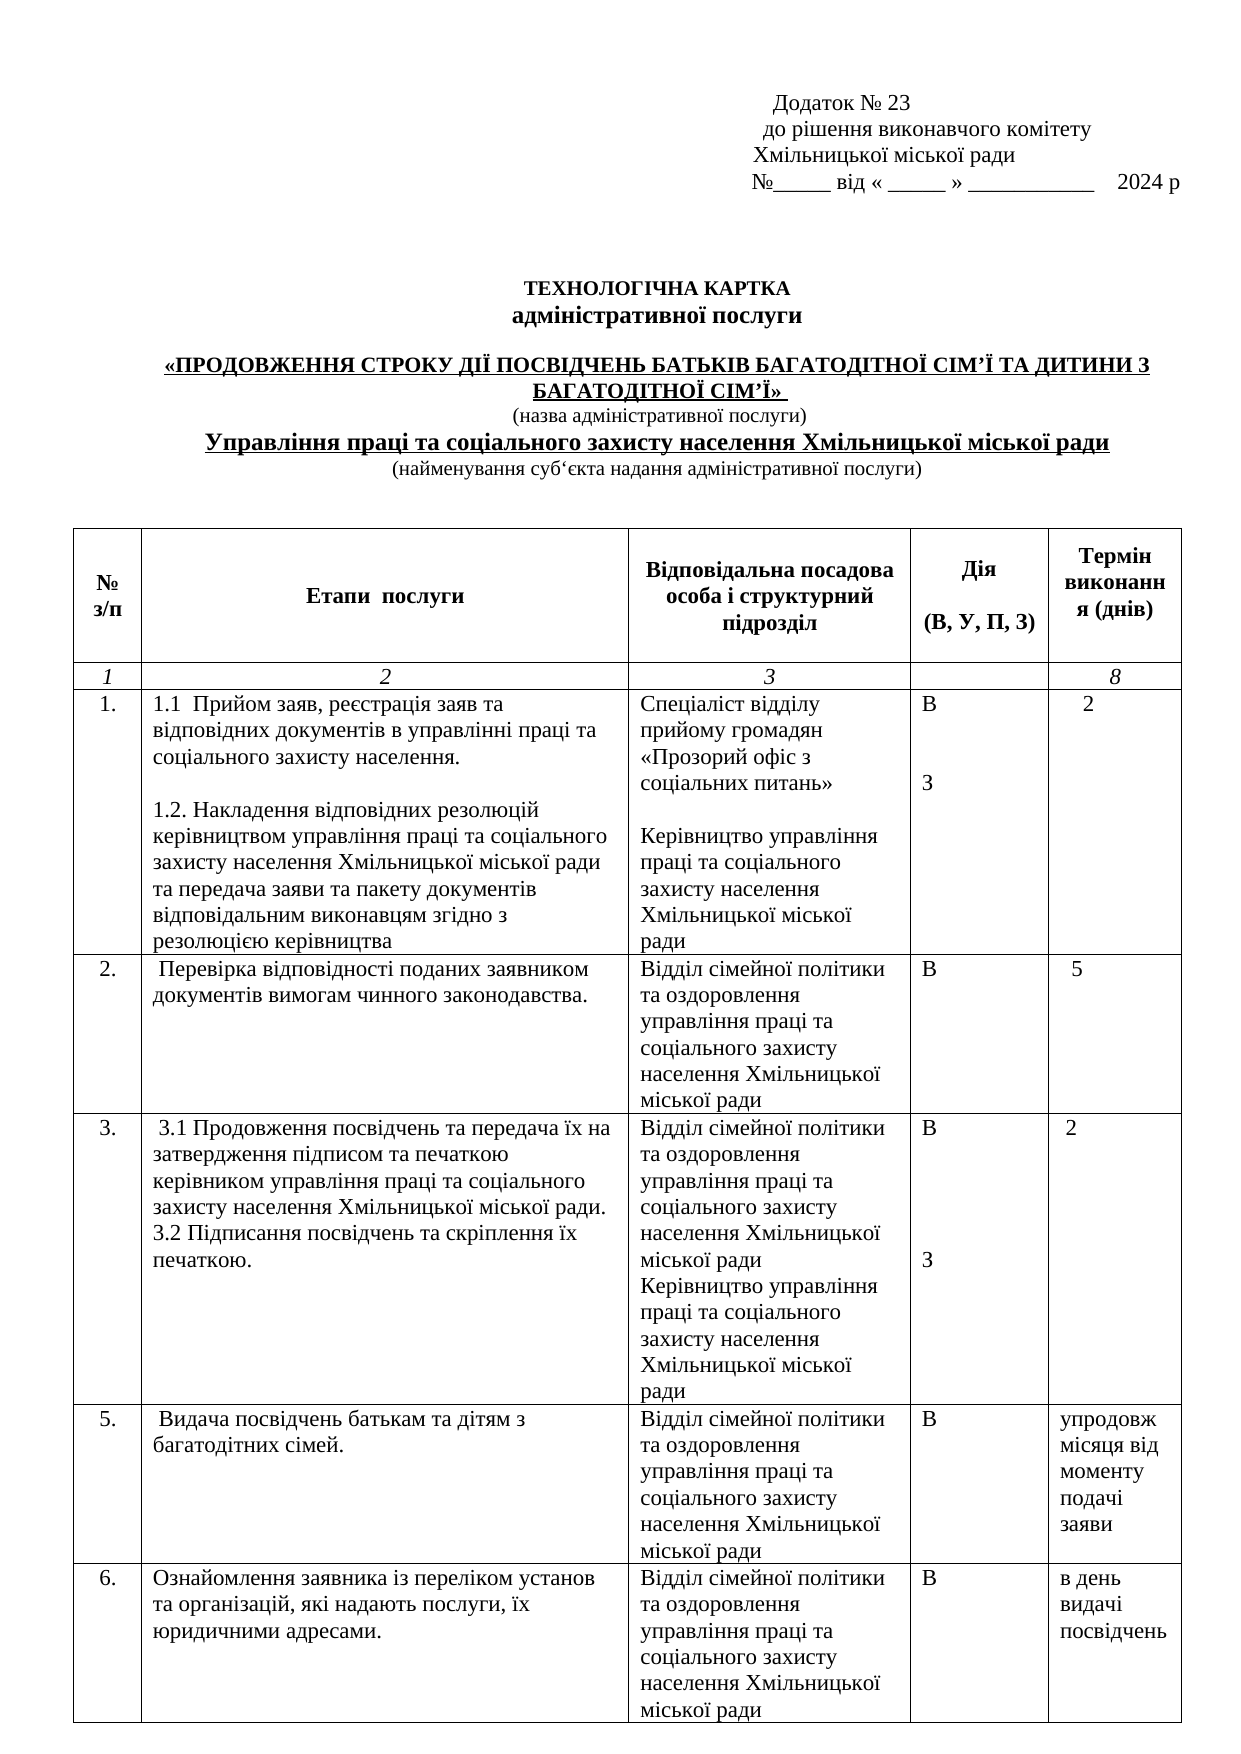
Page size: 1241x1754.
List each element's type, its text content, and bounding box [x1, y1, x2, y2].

table_cell Відділ сімейної політики та оздоровлення управління праці та соціального захисту населення Хмільницької міської ради Керівництво управління праці та соціального захисту населення Хмільницької міської ради [629, 1114, 910, 1404]
table_cell [911, 634, 1048, 662]
table_cell В З [911, 1114, 1048, 1404]
table_header Дія (В, У, П, З) [911, 529, 1048, 634]
text адміністративної послуги [133, 300, 1181, 328]
table_cell Відділ сімейної політики та оздоровлення управління праці та соціального захисту населення Хмільницької міської ради [629, 955, 910, 1113]
table_cell Перевірка відповідності поданих заявником документів вимогам чинного законодавства. [142, 955, 628, 1113]
text №_____ від « _____ » ___________ 2024 р [133, 168, 1181, 194]
table_cell 5 [1049, 955, 1181, 1113]
table_cell [911, 663, 1048, 689]
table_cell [1049, 1564, 1181, 1722]
text «Продовження строку дії посвідчень батьків багатодітної сім’ї та дитини з багатодітної сім’ї» [118, 352, 1196, 403]
table_cell 2. [74, 955, 141, 1113]
table_cell 3.1 Продовження посвідчень та передача їх на затвердження підписом та печаткою керівником управління праці та соціального захисту населення Хмільницької міської ради. 3.2 Підписання посвідчень та скріплення їх печаткою. [142, 1114, 628, 1404]
table_cell упродовж місяця від моменту подачі заяви [1049, 1405, 1181, 1563]
table_header Відповідальна посадова особа і структурний підрозділ [629, 529, 910, 662]
table_cell 3 [629, 663, 910, 689]
text ТЕХНОЛОГІЧНА КАРТКА [133, 276, 1181, 300]
table_cell В З [911, 690, 1048, 954]
table_cell В [911, 1564, 1048, 1722]
table_cell 1. [74, 690, 141, 954]
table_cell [629, 1564, 910, 1722]
text до рішення виконавчого комітету [723, 115, 1181, 141]
table_cell 2 [1049, 690, 1181, 954]
table_cell Ознайомлення заявника із переліком установ та організацій, які надають послуги, їх юридичними адресами. [142, 1564, 628, 1722]
table_cell 6. [74, 1564, 141, 1722]
table_cell В [911, 1405, 1048, 1563]
table_header Етапи послуги [142, 529, 628, 662]
table_cell 1 [74, 663, 141, 689]
text Додаток № 23 [428, 89, 1181, 115]
text Управління праці та соціального захисту населення Хмільницької міської ради [133, 427, 1181, 456]
table_header № з/п [74, 529, 141, 662]
table_cell Видача посвідчень батькам та дітям з багатодітних сімей. [142, 1405, 628, 1563]
table_header Термін виконання (днів) [1049, 529, 1181, 634]
table_cell 8 [1049, 663, 1181, 689]
table_cell 3. [74, 1114, 141, 1404]
table_cell 2 [1049, 1114, 1181, 1404]
table_cell Спеціаліст відділу прийому громадян «Прозорий офіс з соціальних питань» Керівництво управління праці та соціального захисту населення Хмільницької міської ради [629, 690, 910, 954]
text (найменування суб‘єкта надання адміністративної послуги) [133, 456, 1181, 480]
table_cell 5. [74, 1405, 141, 1563]
text (назва адміністративної послуги) [133, 403, 1181, 427]
text Хмільницької міської ради [502, 141, 1181, 168]
table_cell В [911, 955, 1048, 1113]
table_cell Відділ сімейної політики та оздоровлення управління праці та соціального захисту населення Хмільницької міської ради [629, 1405, 910, 1563]
table_cell 2 [142, 663, 628, 689]
table_cell 1.1 Прийом заяв, реєстрація заяв та відповідних документів в управлінні праці та соціального захисту населення. 1.2. Накладення відповідних резолюцій керівництвом управління праці та соціального захисту населення Хмільницької міської ради та передача заяви та пакету документів відповідальним виконавцям згідно з резолюцією керівництва [142, 690, 628, 954]
table_cell [1049, 634, 1181, 662]
